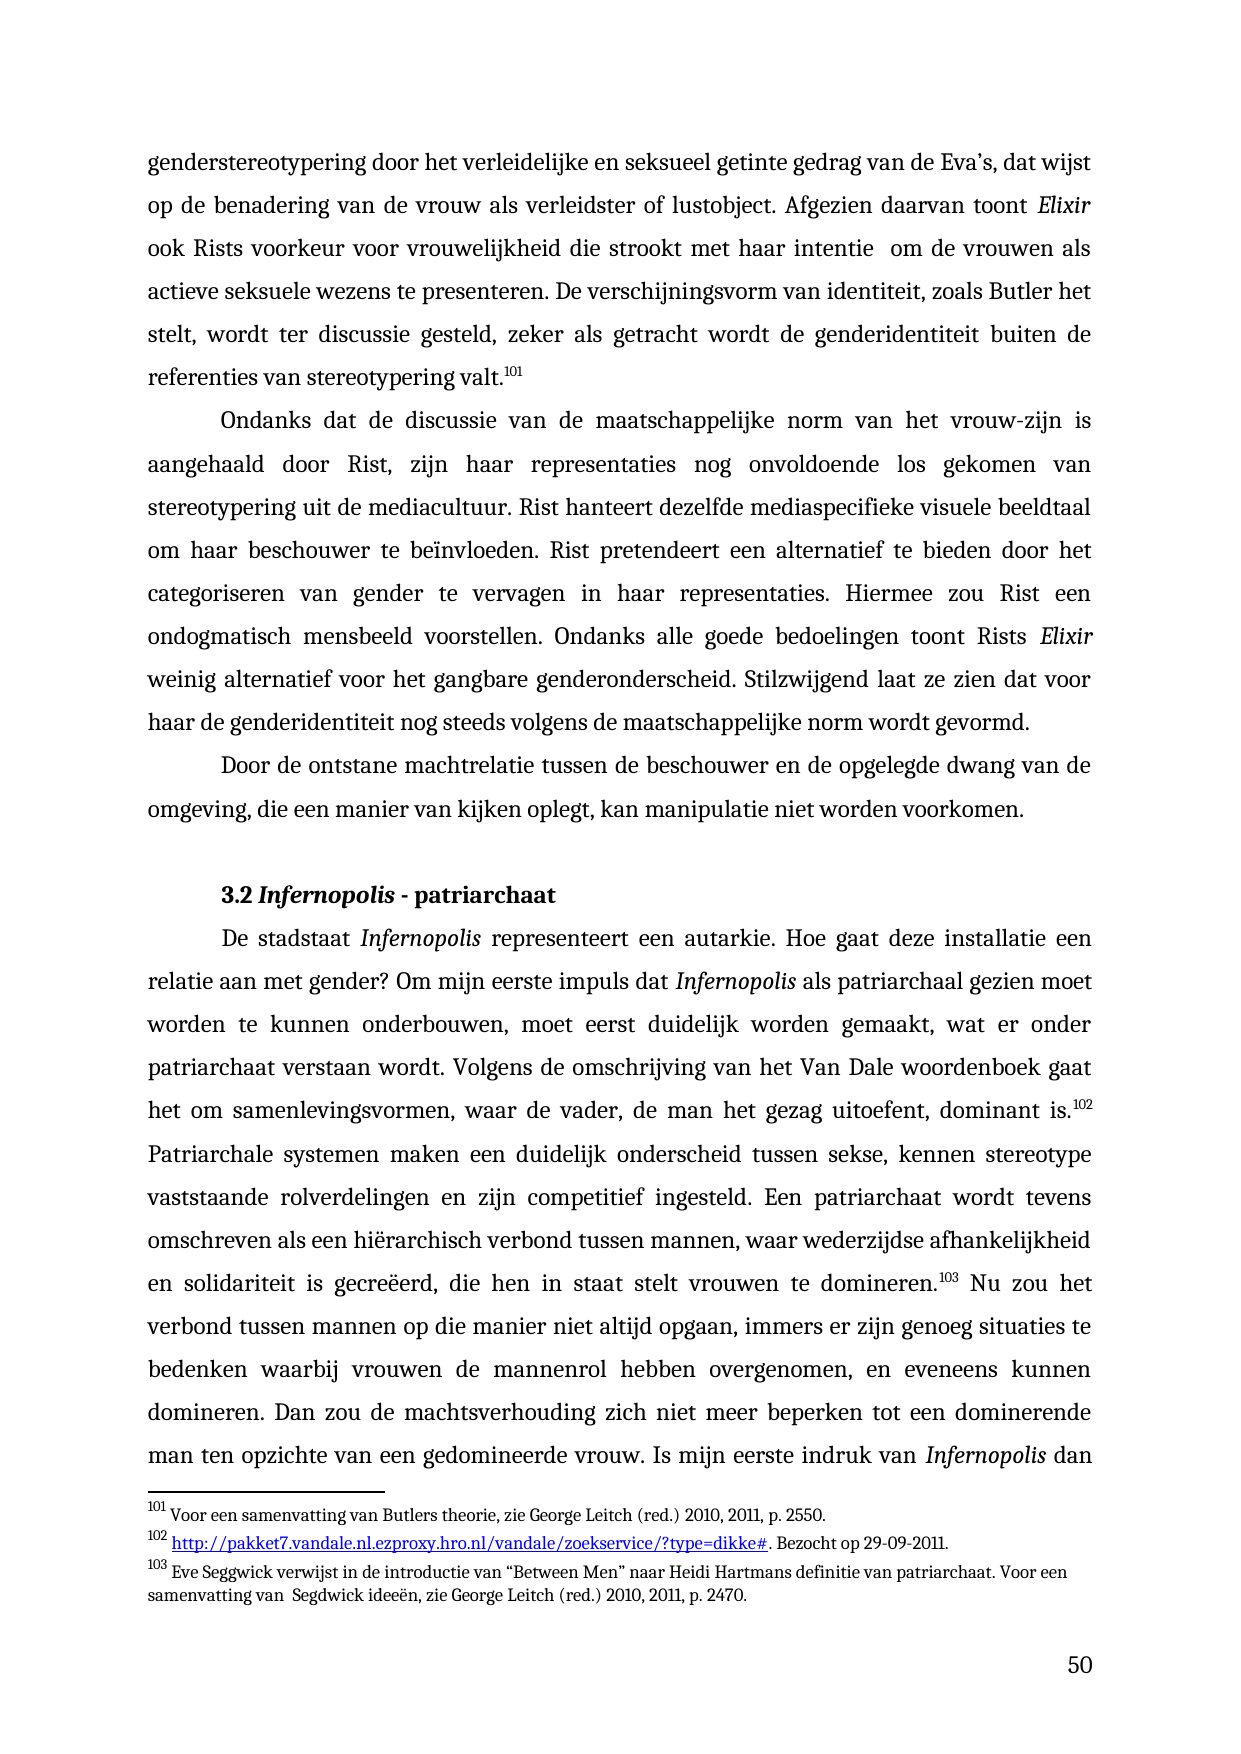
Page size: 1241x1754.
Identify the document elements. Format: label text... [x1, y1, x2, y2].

text Ondanks dat de discussie van de maatschappelijke norm van het vrouw-zijn is aangehaald door Rist, zijn haar representaties nog onvoldoende los gekomen van stereotypering uit de mediacultuur. Rist hanteert dezelfde mediaspecifieke visuele beeldtaal om haar beschouwer te beïnvloeden. Rist pretendeert een alternatief te bieden door het categoriseren van gender te vervagen in haar representaties. Hiermee zou Rist een ondogmatisch mensbeeld voorstellen. Ondanks alle goede bedoelingen toont Rists Elixir weinig alternatief voor het gangbare genderonderscheid. Stilzwijgend laat ze zien dat voor haar de genderidentiteit nog steeds volgens de maatschappelijke norm wordt gevormd. [148, 406, 1092, 737]
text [148, 924, 1092, 1470]
text 3.2 Infernopolis - patriarchaat [148, 881, 1092, 909]
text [148, 148, 1092, 392]
text Door de ontstane machtrelatie tussen de beschouwer en de opgelegde dwang van de omgeving, die een manier van kijken oplegt, kan manipulatie niet worden voorkomen. [148, 751, 1092, 823]
